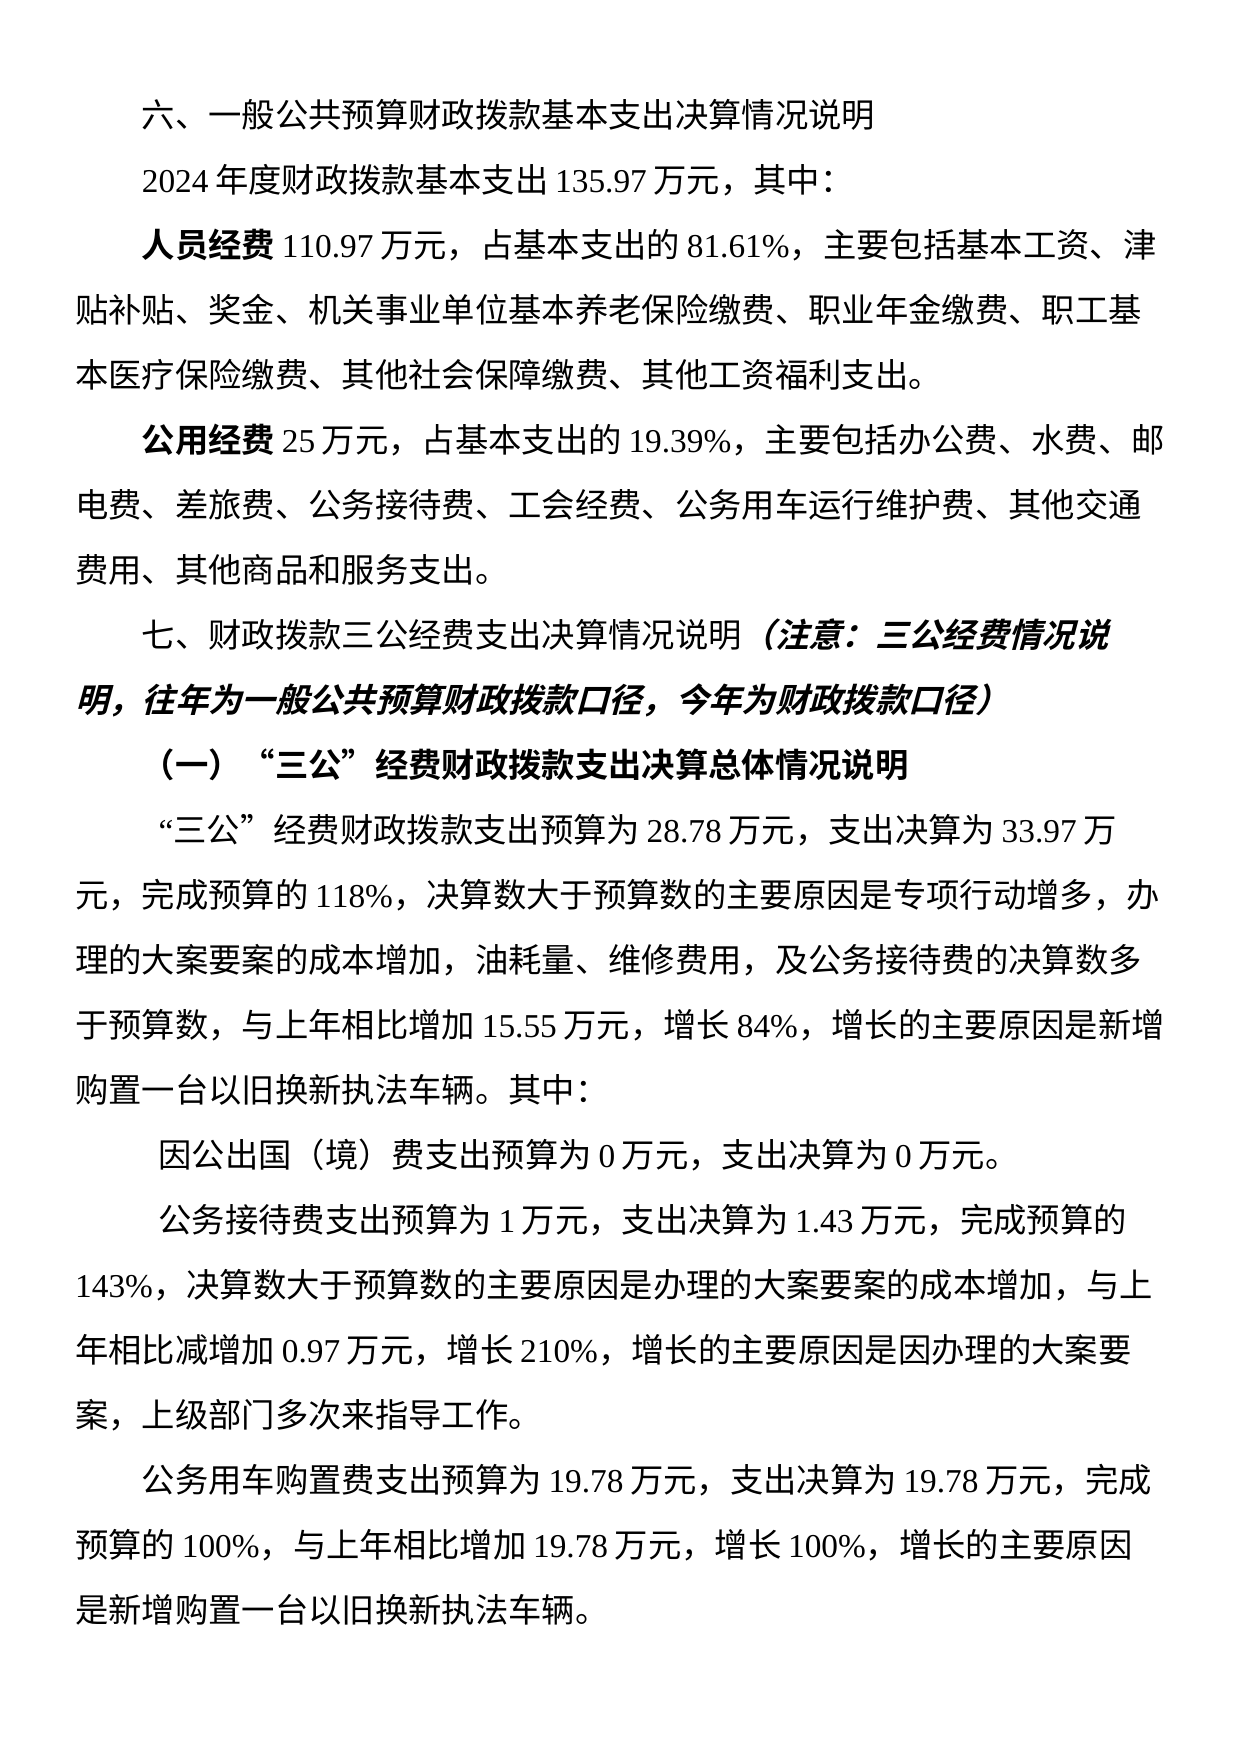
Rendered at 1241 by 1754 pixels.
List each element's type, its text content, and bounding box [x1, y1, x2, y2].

text 因公出国（境）费支出预算为0万元，支出决算为0万元。 [75, 1121, 1165, 1186]
text 人员经费110.97万元，占基本支出的81.61%，主要包括基本工资、津贴补贴、奖金、机关事业单位基本养老保险缴费、职业年金缴费、职工基本医疗保险缴费、其他社会保障缴费、其他工资福利支出。 [75, 211, 1165, 406]
text “三公”经费财政拨款支出预算为28.78万元，支出决算为33.97万元，完成预算的118%，决算数大于预算数的主要原因是专项行动增多，办理的大案要案的成本增加，油耗量、维修费用，及公务接待费的决算数多于预算数，与上年相比增加15.55万元，增长84%，增长的主要原因是新增购置一台以旧换新执法车辆。其中： [75, 796, 1165, 1121]
text 2024年度财政拨款基本支出135.97万元，其中： [75, 146, 1165, 211]
text 七、财政拨款三公经费支出决算情况说明（注意：三公经费情况说明，往年为一般公共预算财政拨款口径，今年为财政拨款口径） [75, 601, 1165, 731]
text 六、一般公共预算财政拨款基本支出决算情况说明 [75, 81, 1165, 146]
text 公务用车购置费支出预算为19.78万元，支出决算为19.78万元，完成预算的100%，与上年相比增加19.78万元，增长100%，增长的主要原因是新增购置一台以旧换新执法车辆。 [75, 1446, 1165, 1641]
text 公用经费25万元，占基本支出的19.39%，主要包括办公费、水费、邮电费、差旅费、公务接待费、工会经费、公务用车运行维护费、其他交通费用、其他商品和服务支出。 [75, 406, 1165, 601]
text 公务接待费支出预算为1万元，支出决算为1.43万元，完成预算的143%，决算数大于预算数的主要原因是办理的大案要案的成本增加，与上年相比减增加0.97万元，增长210%，增长的主要原因是因办理的大案要案，上级部门多次来指导工作。 [75, 1186, 1165, 1446]
text （一）“三公”经费财政拨款支出决算总体情况说明 [75, 731, 1165, 796]
